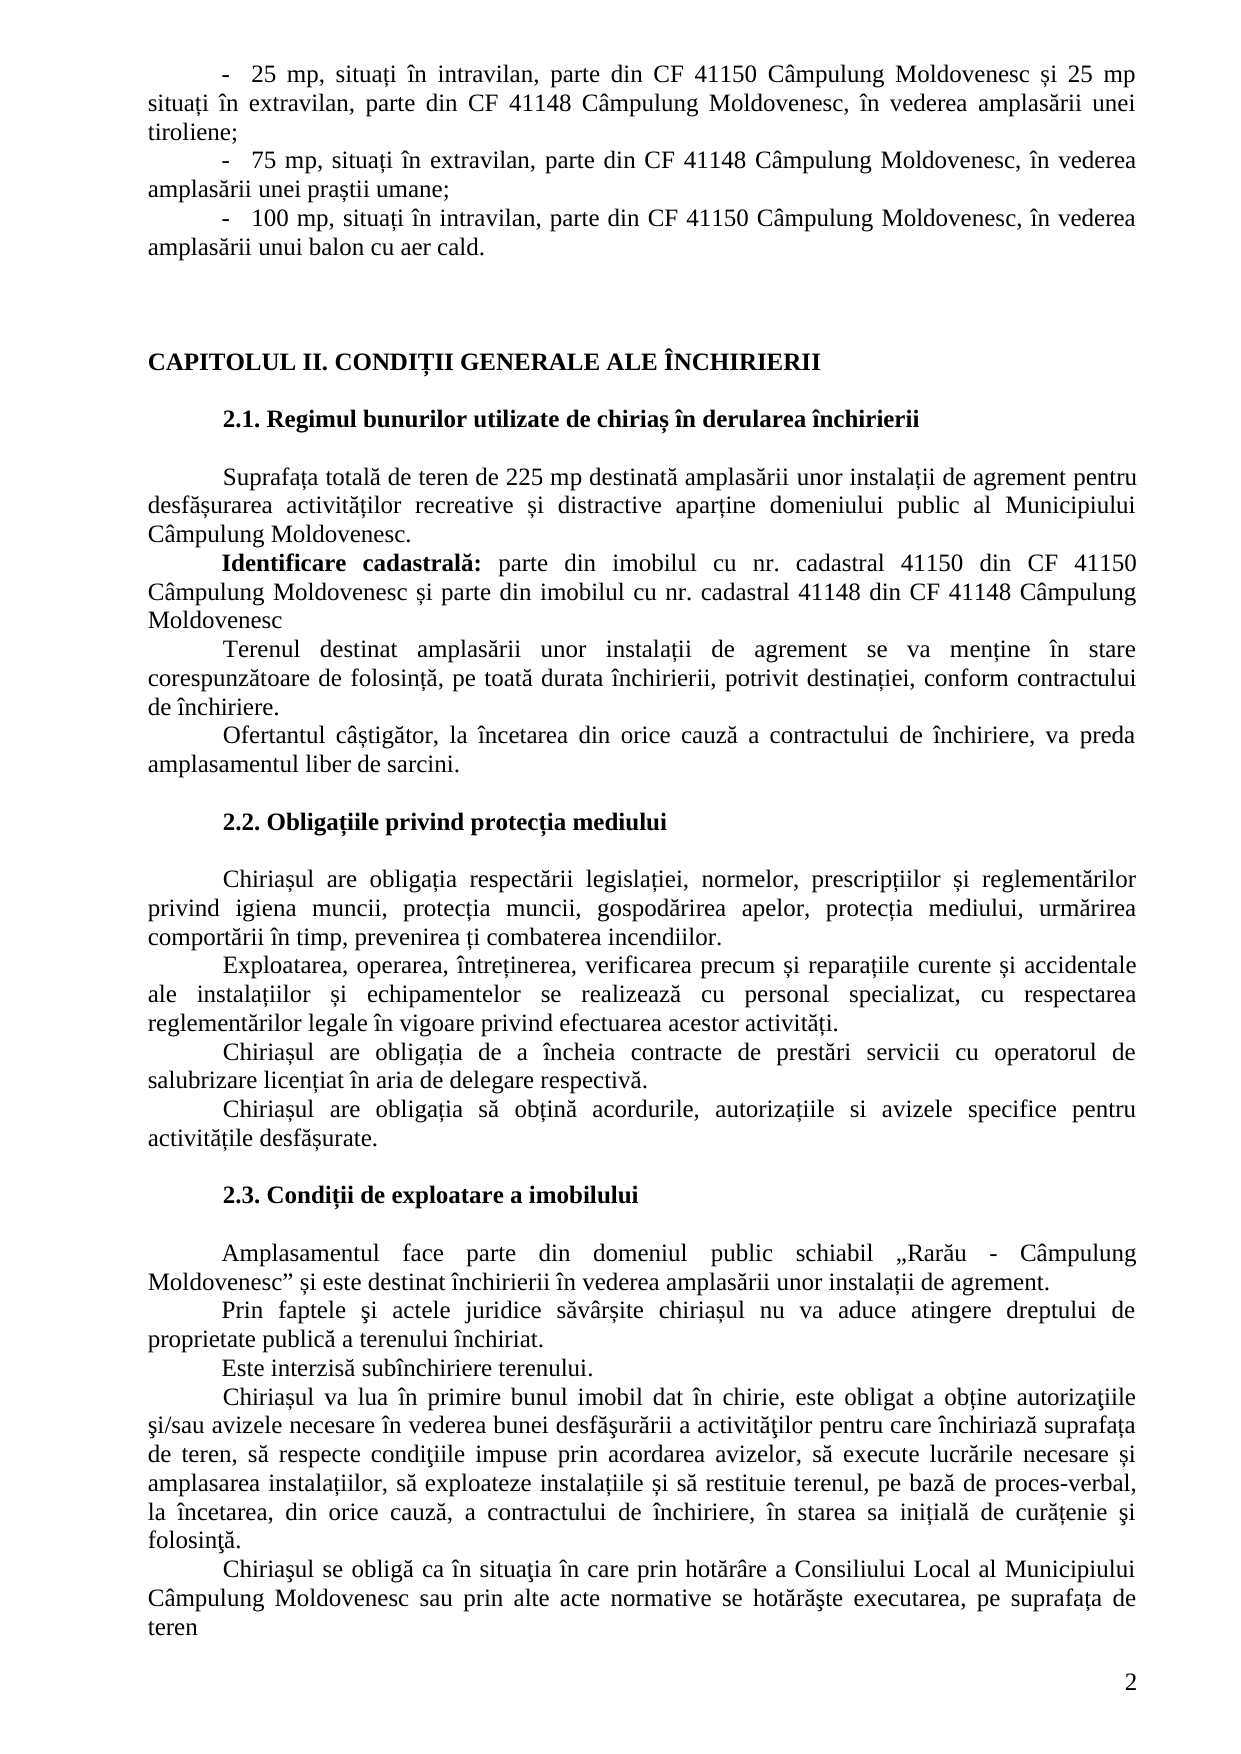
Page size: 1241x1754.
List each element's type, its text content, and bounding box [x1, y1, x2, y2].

text Chiriașul are obligația să obțină acordurile, autorizațiile si avizele specifice pentru activitățile desfășurate. [148, 1094, 1137, 1152]
text CAPITOLUL II. CONDIȚII GENERALE ALE ÎNCHIRIERII [148, 347, 1137, 375]
text 2.1. Regimul bunurilor utilizate de chiriaș în derularea închirierii [223, 404, 1137, 433]
text Este interzisă subînchiriere terenului. [148, 1353, 1137, 1382]
list 75 mp, situați în extravilan, parte din CF 41148 Câmpulung Moldovenesc, în vederea amplasării unei praștii umane; [148, 145, 1137, 203]
text Ofertantul câștigător, la încetarea din orice cauză a contractului de închiriere, va preda amplasamentul liber de sarcini. [148, 720, 1137, 778]
text Amplasamentul face parte din domeniul public schiabil „Rarău - Câmpulung Moldovenesc” și este destinat închirierii în vederea amplasării unor instalații de agrement. [148, 1238, 1137, 1295]
text Chiriaşul se obligă ca în situaţia în care prin hotărâre a Consiliului Local al Municipiului Câmpulung Moldovenesc sau prin alte acte normative se hotărăşte executarea, pe suprafața de teren [148, 1554, 1137, 1640]
text Chiriașul are obligația respectării legislației, normelor, prescripțiilor și reglementărilor privind igiena muncii, protecția muncii, gospodărirea apelor, protecția mediului, urmărirea comportării în timp, prevenirea ți combaterea incendiilor. [148, 864, 1137, 950]
text Exploatarea, operarea, întreținerea, verificarea precum și reparațiile curente și accidentale ale instalațiilor și echipamentelor se realizează cu personal specializat, cu respectarea reglementărilor legale în vigoare privind efectuarea acestor activități. [148, 950, 1137, 1037]
text Chiriașul va lua în primire bunul imobil dat în chirie, este obligat a obține autorizaţiile şi/sau avizele necesare în vederea bunei desfăşurării a activităţilor pentru care închiriază suprafața de teren, să respecte condiţiile impuse prin acordarea avizelor, să execute lucrările necesare și amplasarea instalațiilor, să exploateze instalațiile și să restituie terenul, pe bază de proces-verbal, la încetarea, din orice cauză, a contractului de închiriere, în starea sa inițială de curățenie şi folosinţă. [148, 1382, 1137, 1554]
text Chiriașul are obligația de a încheia contracte de prestări servicii cu operatorul de salubrizare licențiat în aria de delegare respectivă. [148, 1037, 1137, 1094]
text Prin faptele şi actele juridice săvârșite chiriașul nu va aduce atingere dreptului de proprietate publică a terenului închiriat. [148, 1295, 1137, 1353]
list 25 mp, situați în intravilan, parte din CF 41150 Câmpulung Moldovenesc și 25 mp situați în extravilan, parte din CF 41148 Câmpulung Moldovenesc, în vederea amplasării unei tiroliene; [148, 59, 1137, 145]
text 2.3. Condiții de exploatare a imobilului [223, 1180, 1137, 1209]
text Suprafața totală de teren de 225 mp destinată amplasării unor instalații de agrement pentru desfășurarea activităților recreative și distractive aparține domeniului public al Municipiului Câmpulung Moldovenesc. [148, 462, 1137, 548]
text Identificare cadastrală: parte din imobilul cu nr. cadastral 41150 din CF 41150 Câmpulung Moldovenesc și parte din imobilul cu nr. cadastral 41148 din CF 41148 Câmpulung Moldovenesc [148, 548, 1137, 634]
list 100 mp, situați în intravilan, parte din CF 41150 Câmpulung Moldovenesc, în vederea amplasării unui balon cu aer cald. [148, 203, 1137, 260]
text Terenul destinat amplasării unor instalații de agrement se va menține în stare corespunzătoare de folosință, pe toată durata închirierii, potrivit destinației, conform contractului de închiriere. [148, 634, 1137, 720]
text 2.2. Obligațiile privind protecția mediului [223, 807, 1137, 835]
